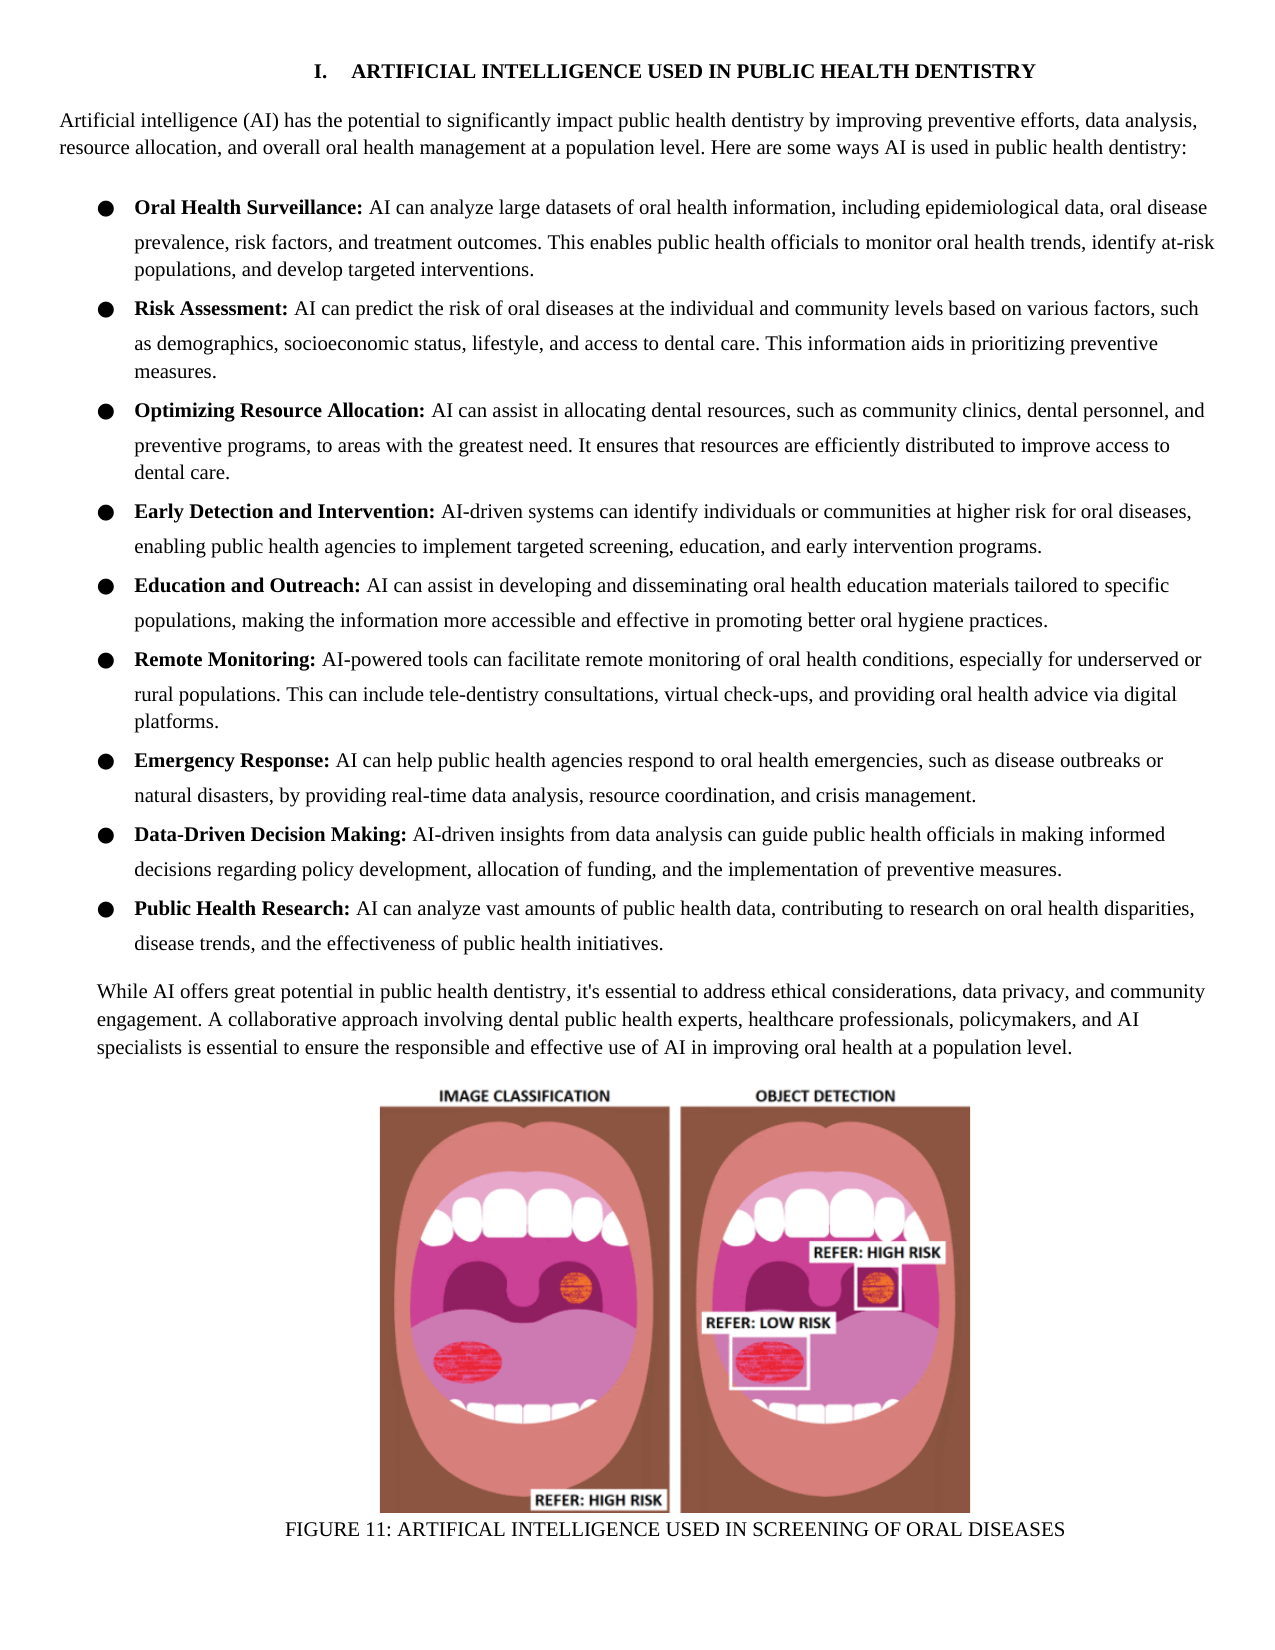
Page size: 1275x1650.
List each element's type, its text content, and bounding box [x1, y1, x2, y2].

picture [379, 1083, 971, 1513]
list Oral Health Surveillance: AI can analyze large datasets of oral health information, including epidemiological data, oral disease prevalence, risk factors, and treatment outcomes. This enables public health officials to monitor oral health trends, identify at-risk populations, and develop targeted interventions. [97, 183, 1216, 281]
list Optimizing Resource Allocation: AI can assist in allocating dental resources, such as community clinics, dental personnel, and preventive programs, to areas with the greatest need. It ensures that resources are efficiently distributed to improve access to dental care. [97, 386, 1216, 484]
list Emergency Response: AI can help public health agencies respond to oral health emergencies, such as disease outbreaks or natural disasters, by providing real-time data analysis, resource coordination, and crisis management. [97, 737, 1216, 807]
text FIGURE 11: ARTIFICAL INTELLIGENCE USED IN SCREENING OF ORAL DISEASES [134, 1517, 1216, 1541]
list Data-Driven Decision Making: AI-driven insights from data analysis can guide public health officials in making informed decisions regarding policy development, allocation of funding, and the implementation of preventive measures. [97, 811, 1216, 881]
list Public Health Research: AI can analyze vast amounts of public health data, contributing to research on oral health disparities, disease trends, and the effectiveness of public health initiatives. [97, 885, 1216, 955]
list Risk Assessment: AI can predict the risk of oral diseases at the individual and community levels based on various factors, such as demographics, socioeconomic status, lifestyle, and access to dental care. This information aids in prioritizing preventive measures. [97, 285, 1216, 383]
list Remote Monitoring: AI-powered tools can facilitate remote monitoring of oral health conditions, especially for underserved or rural populations. This can include tele-dentistry consultations, virtual check-ups, and providing oral health advice via digital platforms. [97, 636, 1216, 733]
list Early Detection and Intervention: AI-driven systems can identify individuals or communities at higher risk for oral diseases, enabling public health agencies to implement targeted screening, education, and early intervention programs. [97, 488, 1216, 558]
list ARTIFICIAL INTELLIGENCE USED IN PUBLIC HEALTH DENTISTRY [134, 59, 1216, 83]
text Artificial intelligence (AI) has the potential to significantly impact public health dentistry by improving preventive efforts, data analysis, resource allocation, and overall oral health management at a population level. Here are some ways AI is used in public health dentistry: [59, 107, 1216, 159]
text While AI offers great potential in public health dentistry, it's essential to address ethical considerations, data privacy, and community engagement. A collaborative approach involving dental public health experts, healthcare professionals, policymakers, and AI specialists is essential to ensure the responsible and effective use of AI in improving oral health at a population level. [97, 979, 1216, 1059]
list Education and Outreach: AI can assist in developing and disseminating oral health education materials tailored to specific populations, making the information more accessible and effective in promoting better oral hygiene practices. [97, 562, 1216, 632]
